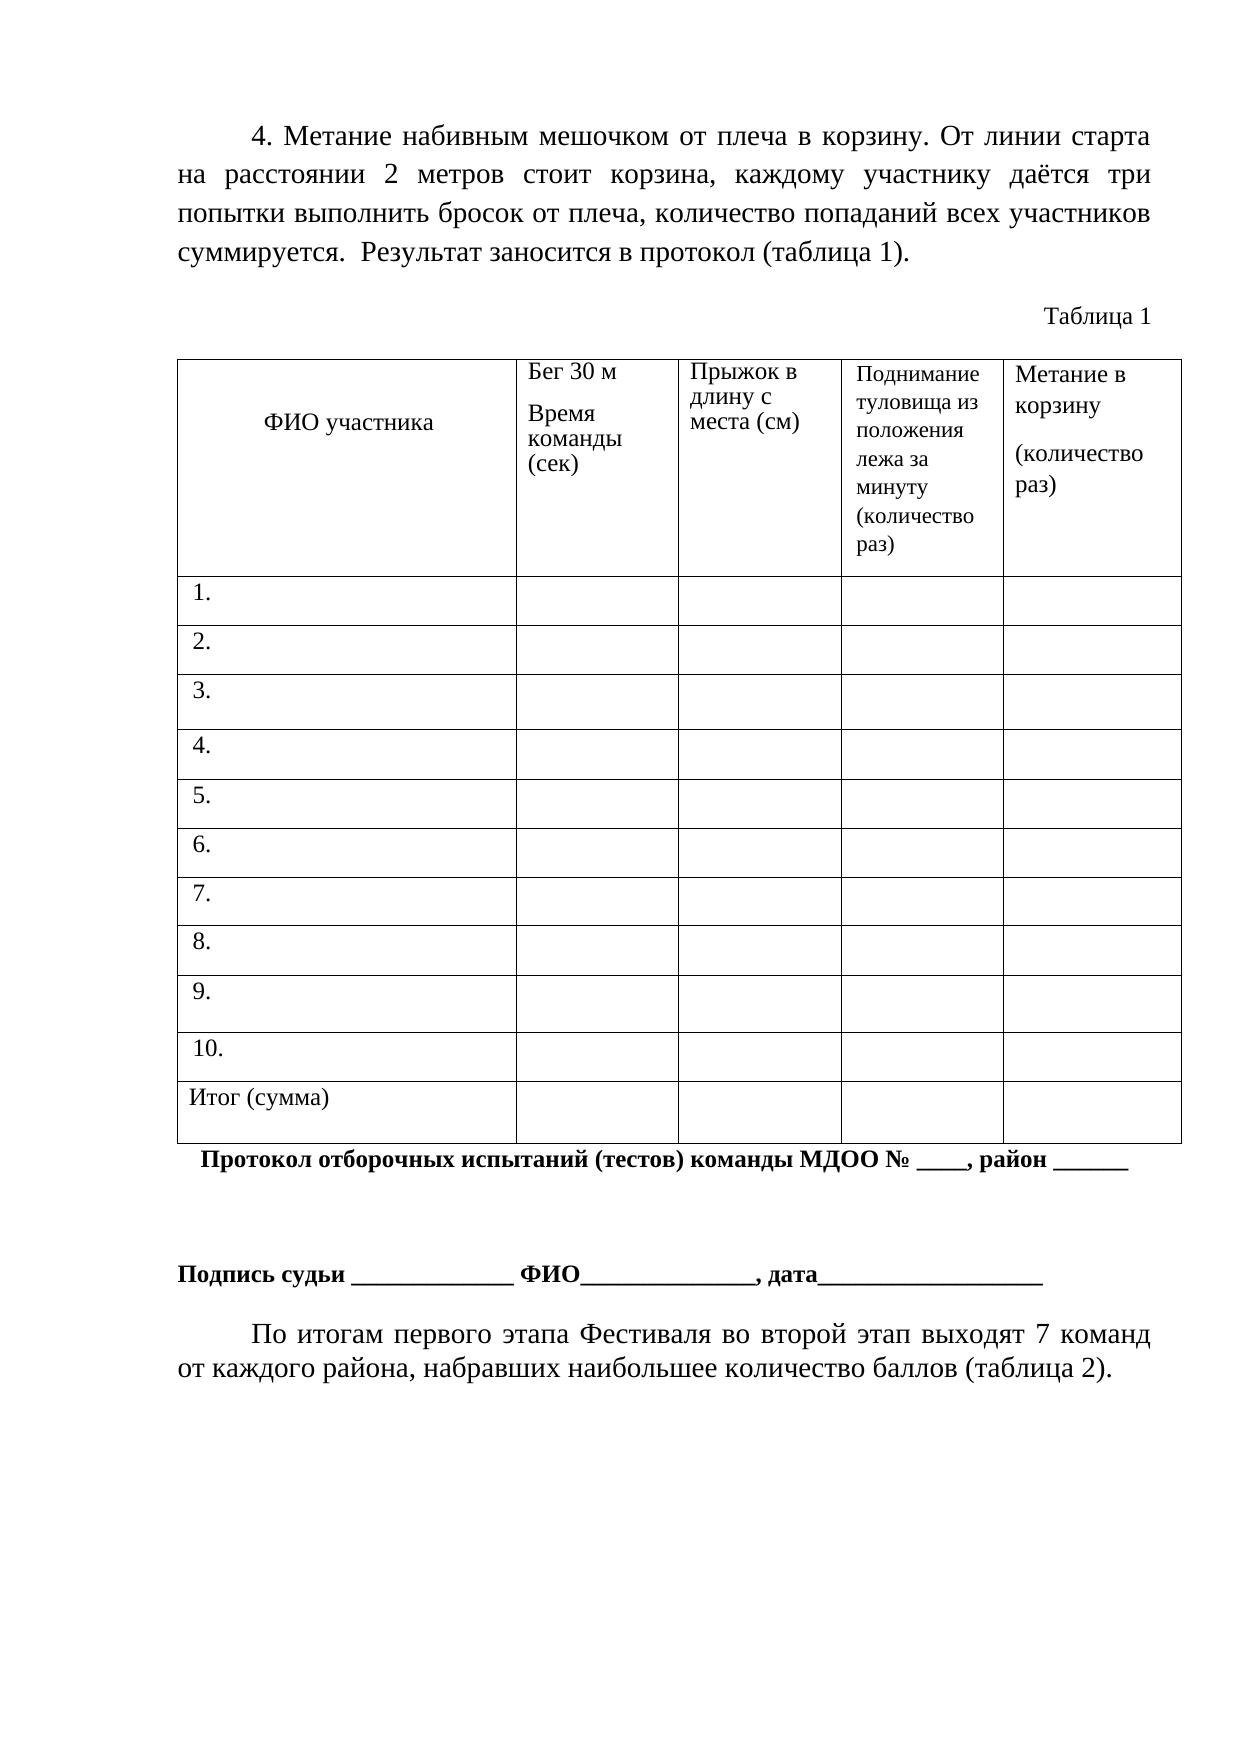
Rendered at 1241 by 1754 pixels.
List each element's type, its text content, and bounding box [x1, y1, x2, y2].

table_cell [1004, 1033, 1181, 1081]
table_cell [517, 1033, 678, 1081]
table_cell [1004, 976, 1181, 1032]
table_cell [517, 780, 678, 828]
table_cell [679, 626, 841, 674]
table_cell [517, 577, 678, 625]
table_cell [679, 829, 841, 877]
table_cell [178, 626, 516, 674]
table_cell [517, 626, 678, 674]
table_cell [1004, 878, 1181, 925]
table_cell [178, 976, 516, 1032]
table_cell [679, 577, 841, 625]
table_cell [679, 730, 841, 779]
table_cell [178, 577, 516, 625]
table_cell [679, 976, 841, 1032]
table_cell [517, 976, 678, 1032]
text Таблица 1 [177, 301, 1152, 330]
table_cell [517, 878, 678, 925]
text Протокол отборочных испытаний (тестов) команды МДОО № ____, район ______ [177, 1144, 1152, 1172]
table_cell [842, 1082, 1003, 1143]
table_cell [517, 675, 678, 729]
table_cell [178, 730, 516, 779]
table_cell [1004, 780, 1181, 828]
text Подпись судьи _____________ ФИО______________, дата__________________ [177, 1259, 1152, 1287]
table_cell [178, 926, 516, 975]
table_cell [178, 675, 516, 729]
table_cell [842, 926, 1003, 975]
table_header Бег 30 м Время команды (сек) [517, 360, 678, 576]
table_header ФИО участника [178, 360, 516, 576]
table_cell [1004, 577, 1181, 625]
table_cell [842, 730, 1003, 779]
table_cell [1004, 675, 1181, 729]
table_cell [1004, 626, 1181, 674]
table_cell [517, 926, 678, 975]
table_cell [842, 675, 1003, 729]
table_cell [178, 829, 516, 877]
table_cell [1004, 730, 1181, 779]
table_cell [178, 780, 516, 828]
table_cell [842, 780, 1003, 828]
table_cell [842, 626, 1003, 674]
table_header Прыжок в длину с места (см) [679, 360, 841, 576]
text 4. Метание набивным мешочком от плеча в корзину. От линии старта на расстоянии 2 метров стоит корзина, каждому участнику даётся три попытки выполнить бросок от плеча, количество попаданий всех участников суммируется. Результат заносится в протокол (таблица 1). [177, 118, 1152, 267]
table_cell [517, 730, 678, 779]
text По итогам первого этапа Фестиваля во второй этап выходят 7 команд от каждого района, набравших наибольшее количество баллов (таблица 2). [177, 1316, 1152, 1383]
table_cell [1004, 829, 1181, 877]
table_cell Итог (сумма) [178, 1082, 516, 1143]
table_cell [679, 1033, 841, 1081]
table_cell [842, 829, 1003, 877]
table_cell [1004, 1082, 1181, 1143]
table_cell [178, 878, 516, 925]
table_cell [842, 976, 1003, 1032]
table_cell [842, 577, 1003, 625]
table_header Поднимание туловища из положения лежа за минуту (количество раз) [842, 360, 1003, 576]
table_header Метание в корзину (количество раз) [1004, 360, 1181, 576]
table_cell [1004, 926, 1181, 975]
table_cell [679, 675, 841, 729]
table_cell [178, 1033, 516, 1081]
table_cell [679, 780, 841, 828]
table_cell [679, 926, 841, 975]
table_cell [679, 1082, 841, 1143]
table_cell [679, 878, 841, 925]
table_cell [842, 878, 1003, 925]
table_cell [517, 1082, 678, 1143]
table_cell [842, 1033, 1003, 1081]
table_cell [517, 829, 678, 877]
